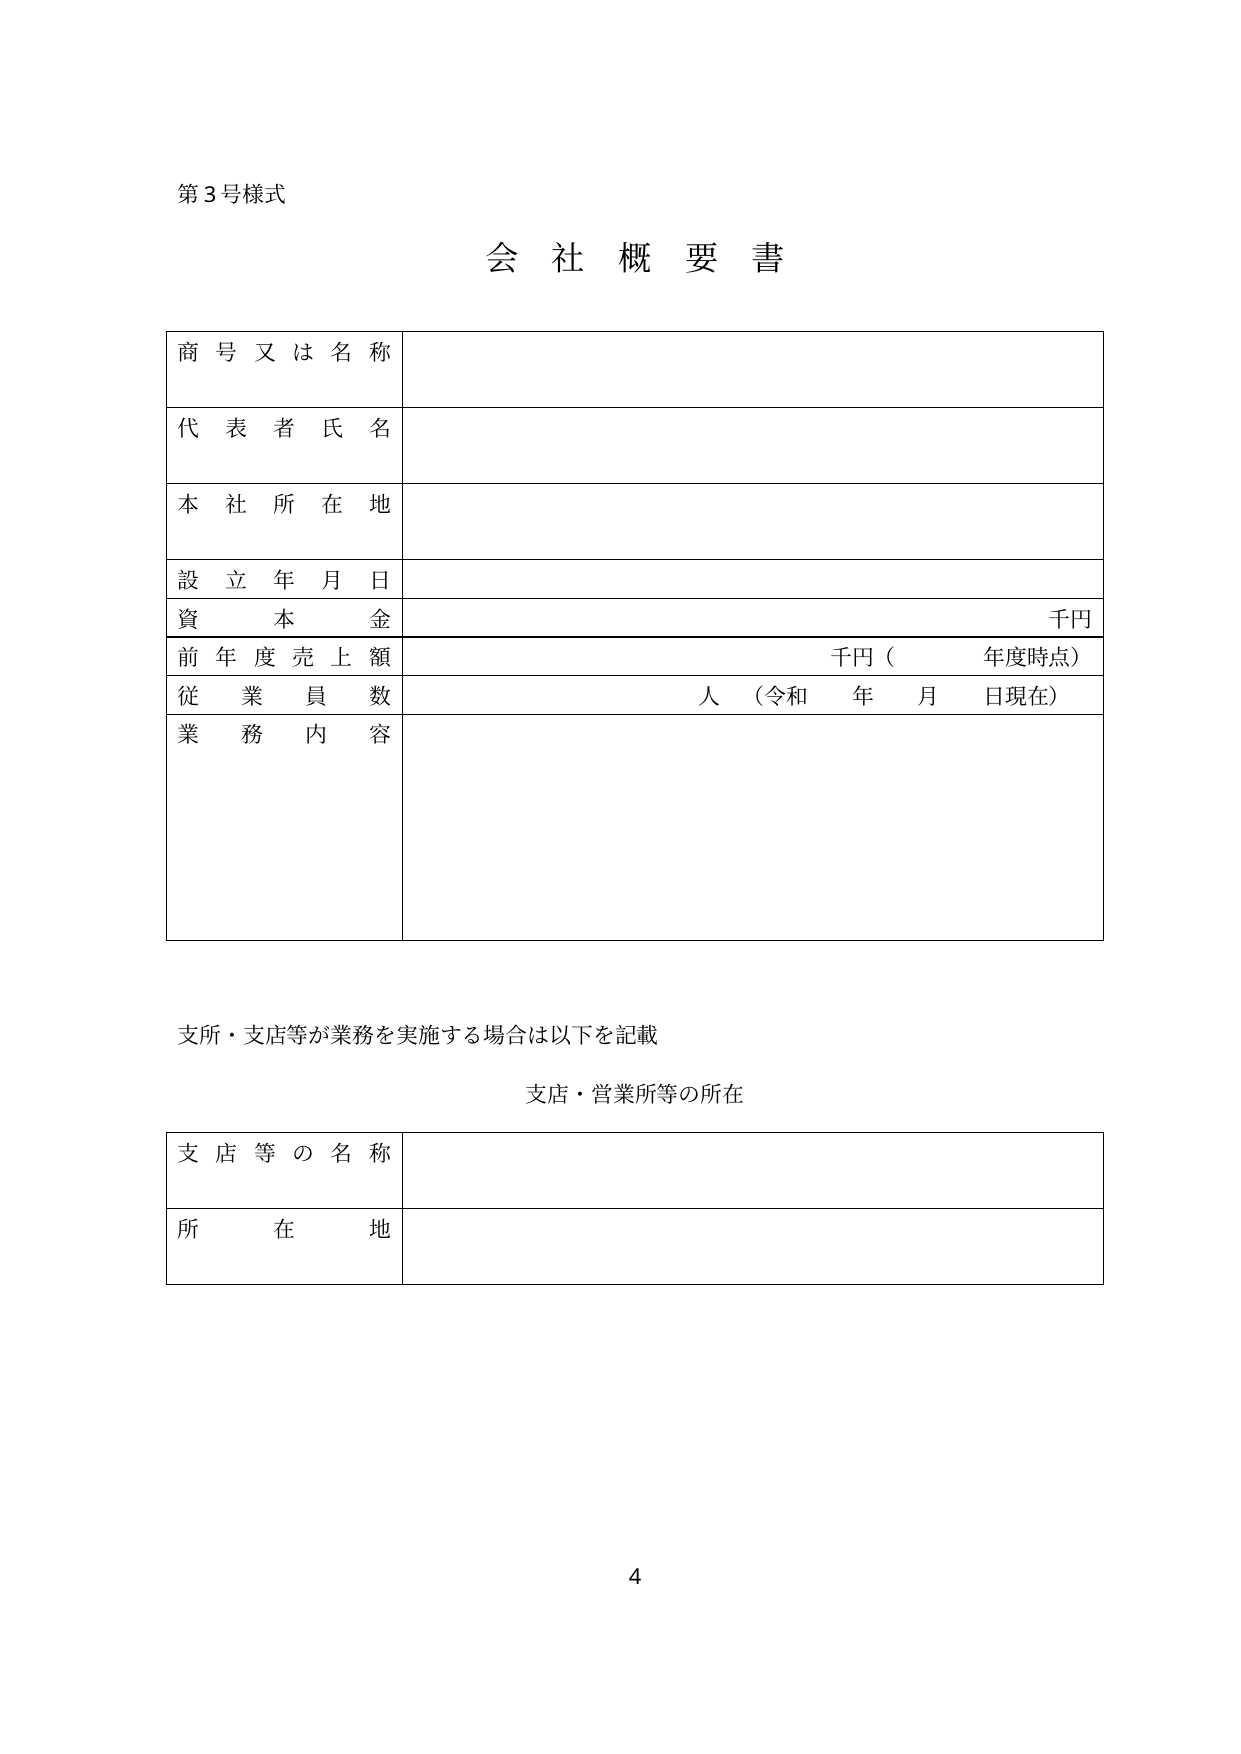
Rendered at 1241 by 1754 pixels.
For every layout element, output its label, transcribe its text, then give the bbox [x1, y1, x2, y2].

text 第3号様式 [177, 174, 1092, 211]
table_header [403, 332, 1103, 407]
table_header 支店・営業所等の所在 [166, 1053, 1104, 1132]
table_cell [403, 408, 1103, 483]
table_cell 資本金 [167, 599, 402, 636]
table_cell 従業員数 [167, 676, 402, 713]
table_cell 支店等の名称 [167, 1133, 402, 1208]
table_cell 業務内容 [167, 715, 402, 939]
table_cell [403, 715, 1103, 939]
table_cell 千円 [403, 599, 1103, 636]
table_cell 設立年月日 [167, 560, 402, 598]
table_cell 代表者氏名 [167, 408, 402, 483]
text 会 社 概 要 書 [177, 219, 1092, 294]
table_cell 所在地 [167, 1209, 402, 1284]
table_cell [403, 1209, 1103, 1284]
table_cell 前年度売上額 [167, 638, 402, 675]
table_cell 本社所在地 [167, 484, 402, 559]
table_cell 人 （令和 年 月 日現在） [403, 676, 1103, 713]
table_cell [403, 560, 1103, 598]
table_cell [403, 484, 1103, 559]
table_cell 千円（ 年度時点） [403, 638, 1103, 675]
text 支所・支店等が業務を実施する場合は以下を記載 [177, 1016, 1092, 1053]
table_header 商号又は名称 [167, 332, 402, 407]
table_cell [403, 1133, 1103, 1208]
